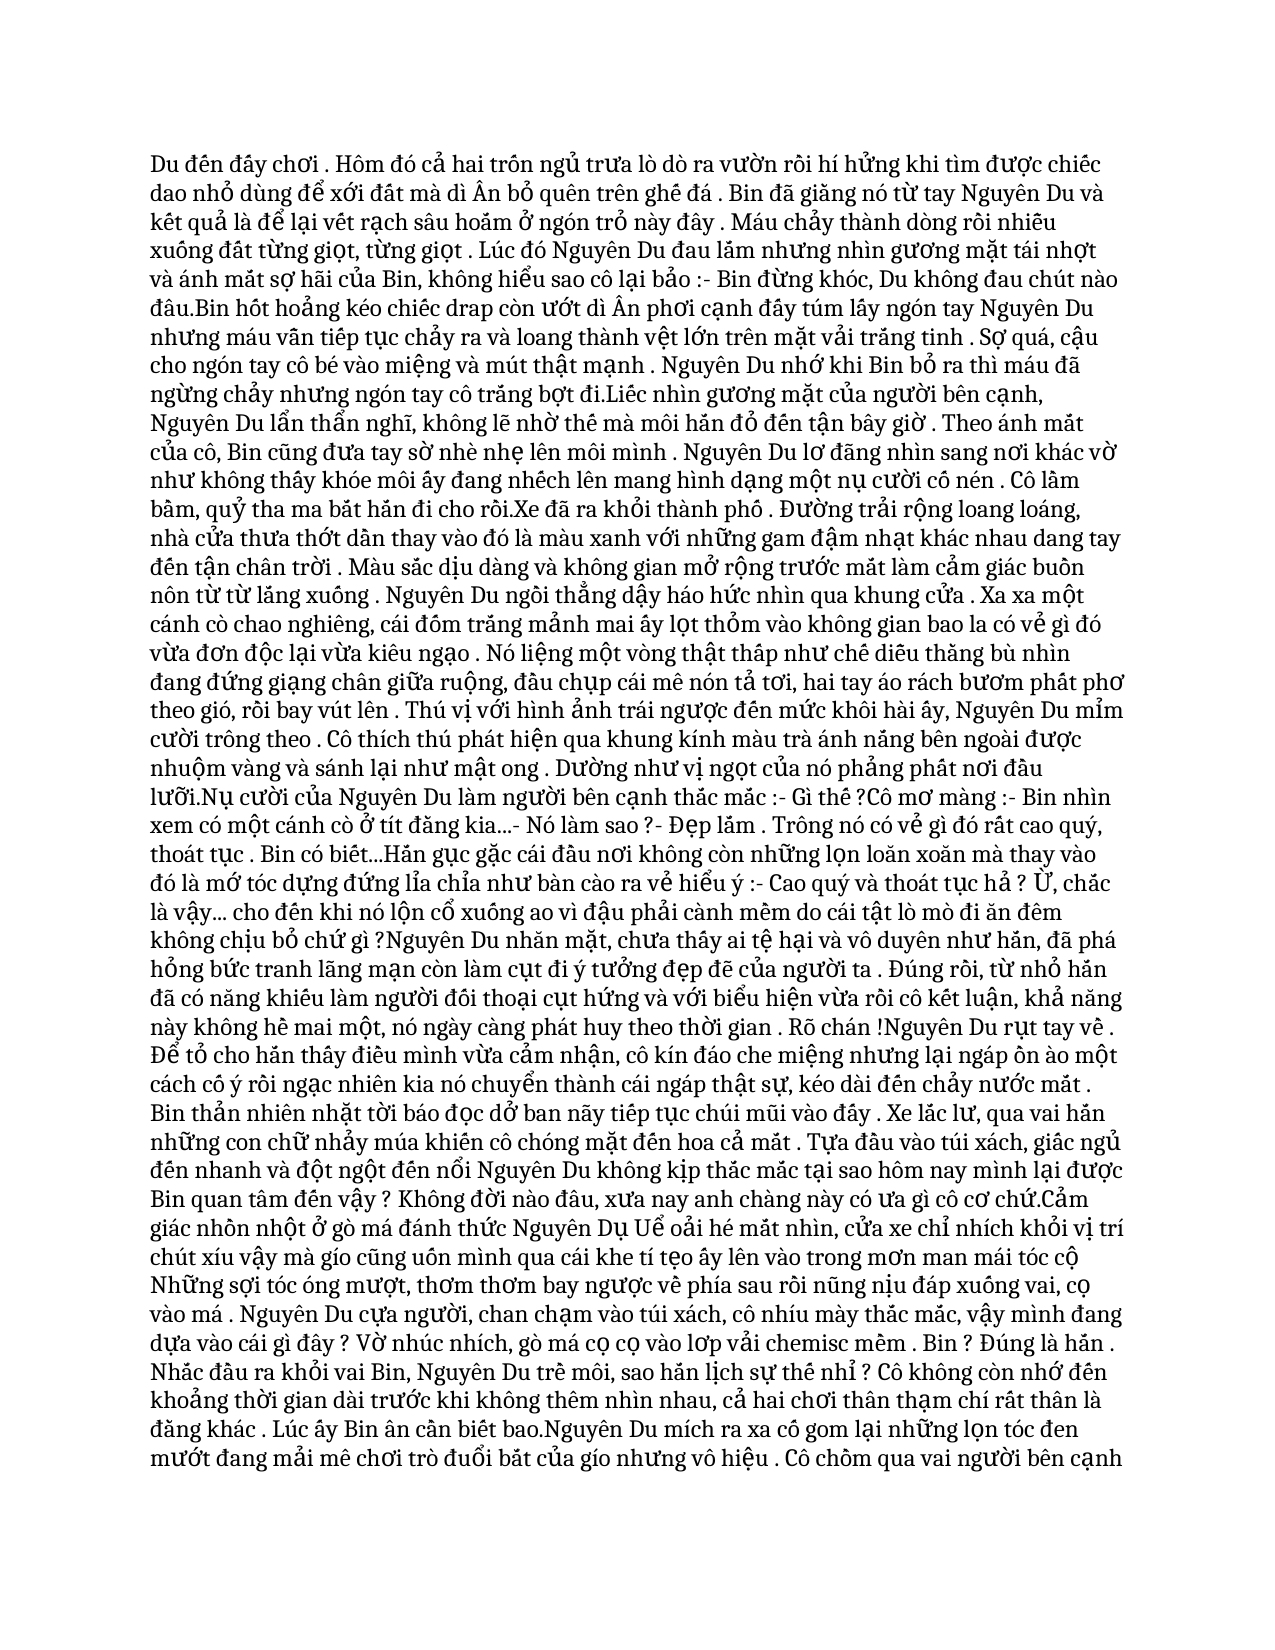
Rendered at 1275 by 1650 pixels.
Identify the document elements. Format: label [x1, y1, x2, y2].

text [150, 150, 1125, 1472]
